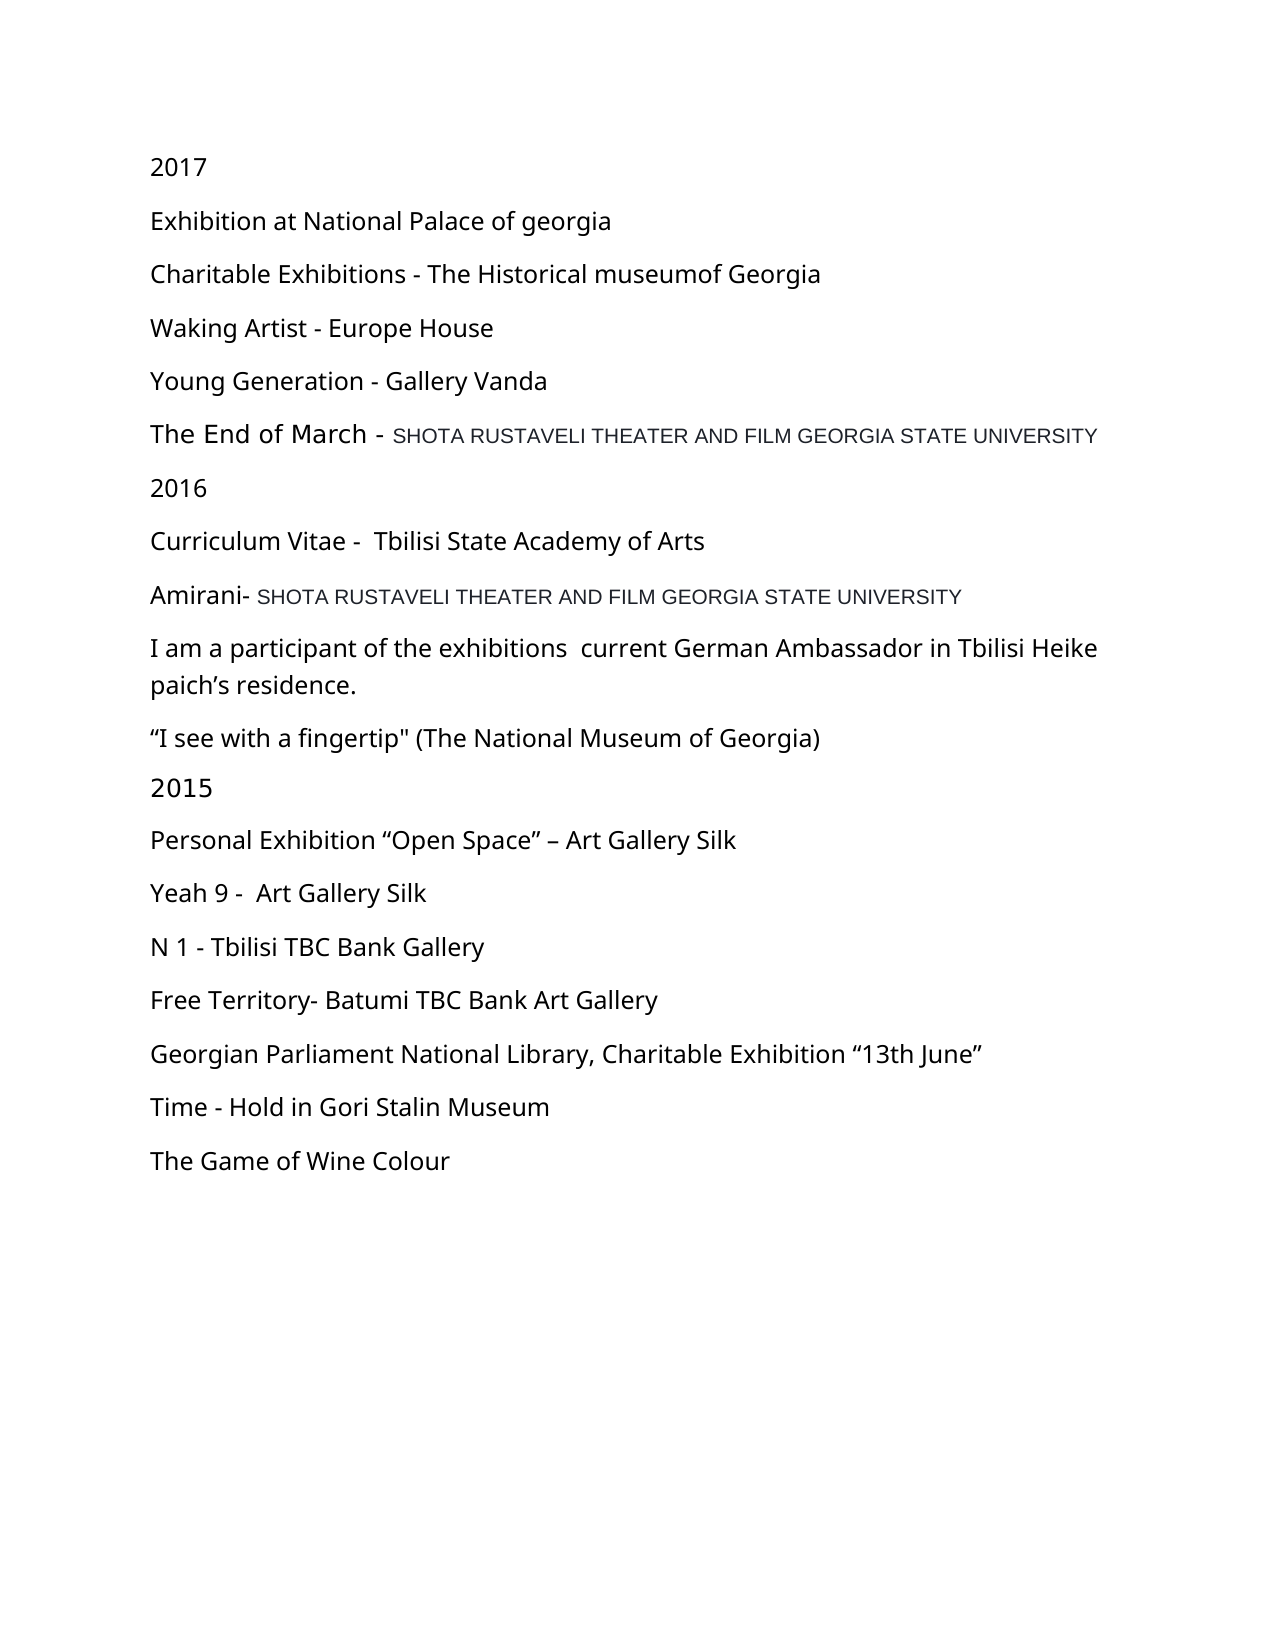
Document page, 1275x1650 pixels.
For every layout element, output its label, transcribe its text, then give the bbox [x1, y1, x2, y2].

text The End of March - SHOTA RUSTAVELI THEATER AND FILM GEORGIA STATE UNIVERSITY [150, 417, 1125, 451]
text Georgian Parliament National Library, Charitable Exhibition “13th June” [150, 1036, 1125, 1071]
text 2016 [150, 471, 1125, 505]
text N 1 - Tbilisi TBC Bank Gallery [150, 929, 1125, 964]
text Curriculum Vitae - Tbilisi State Academy of Arts [150, 524, 1125, 558]
text Waking Artist - Europe House [150, 310, 1125, 344]
text 2017 [150, 150, 1125, 184]
text I am a participant of the exhibitions current German Ambassador in Tbilisi Heike paich’s residence. [150, 631, 1125, 702]
text The Game of Wine Colour [150, 1143, 1125, 1177]
text Young Generation - Gallery Vanda [150, 364, 1125, 398]
text Time - Hold in Gori Stalin Museum [150, 1090, 1125, 1124]
text Exhibition at National Palace of georgia [150, 203, 1125, 237]
text 2015 [150, 774, 1125, 804]
text Personal Exhibition “Open Space” – Art Gallery Silk [150, 823, 1125, 857]
text Amirani- SHOTA RUSTAVELI THEATER AND FILM GEORGIA STATE UNIVERSITY [150, 577, 1125, 612]
text Free Territory- Batumi TBC Bank Art Gallery [150, 983, 1125, 1017]
text Charitable Exhibitions - The Historical museumof Georgia [150, 257, 1125, 291]
text “I see with a fingertip" (The National Museum of Georgia) [150, 721, 1125, 755]
text Yeah 9 - Art Gallery Silk [150, 876, 1125, 910]
